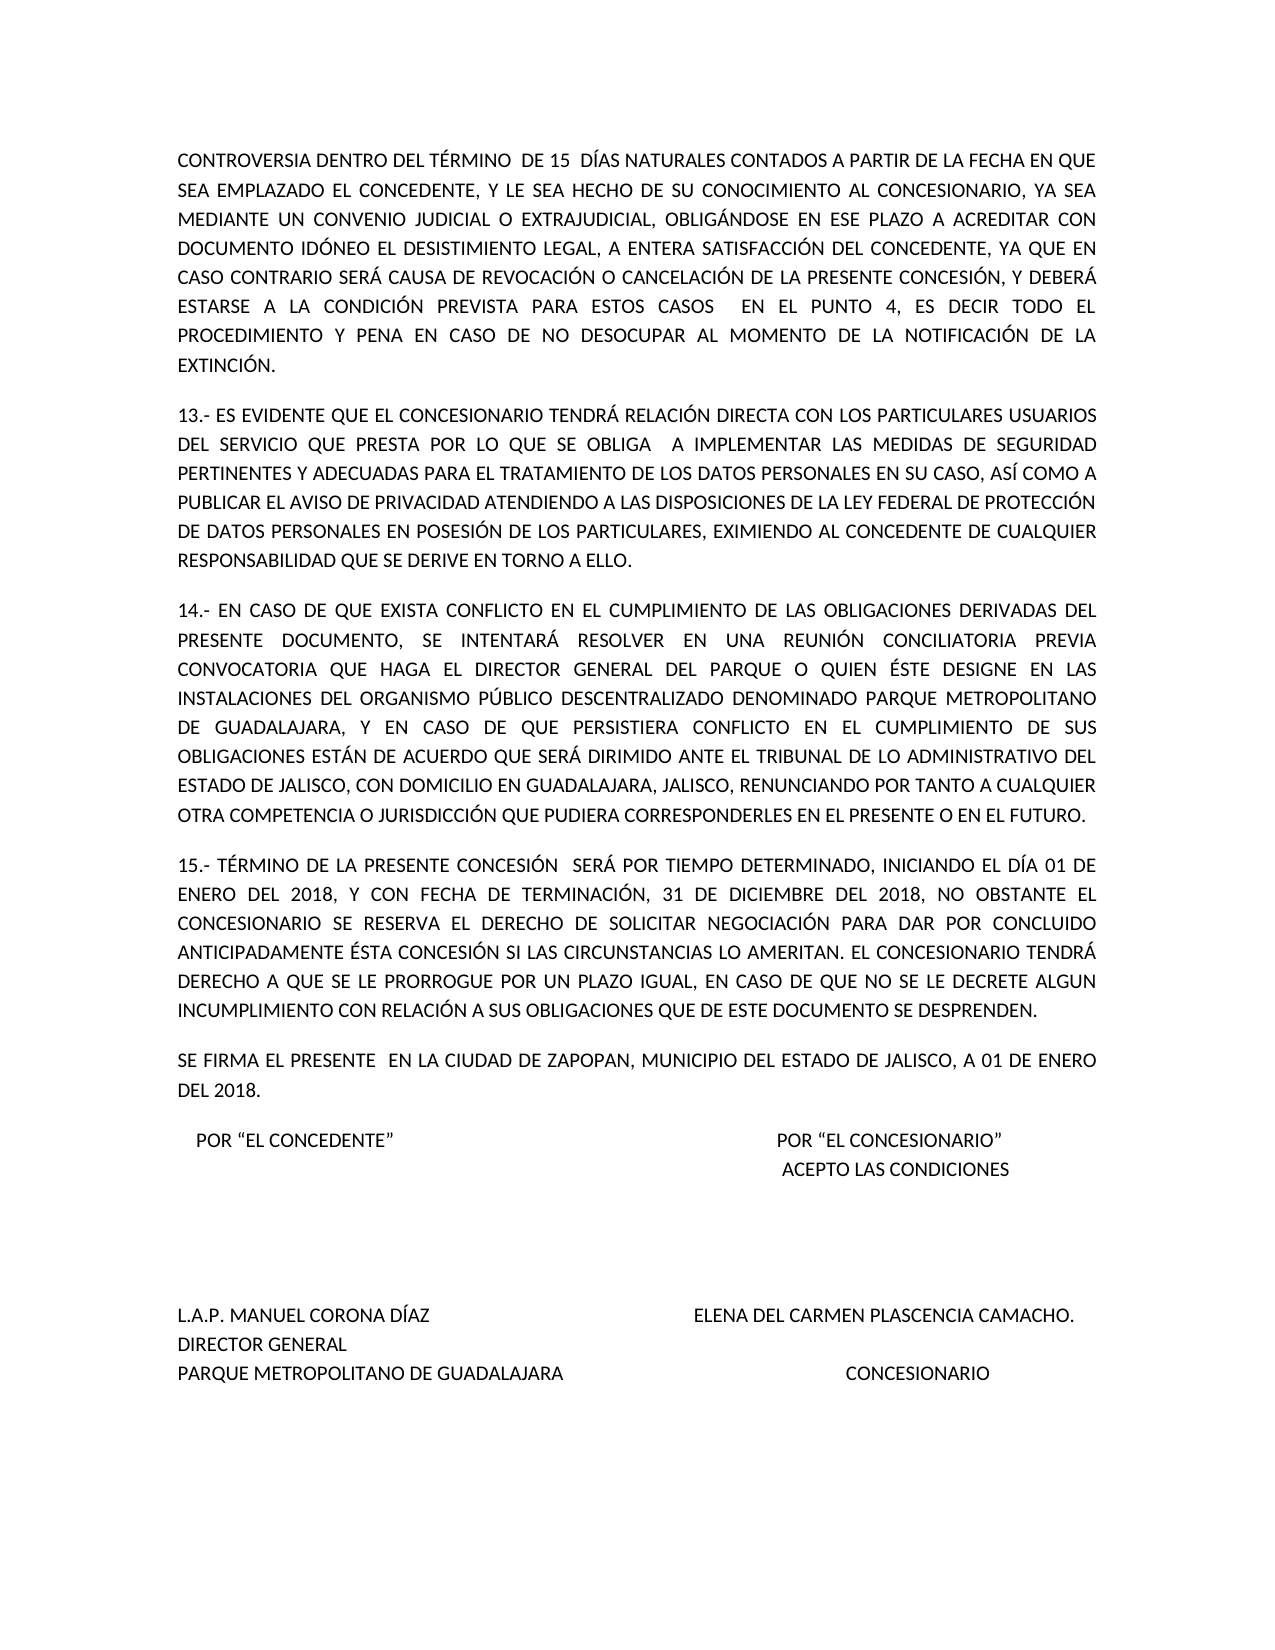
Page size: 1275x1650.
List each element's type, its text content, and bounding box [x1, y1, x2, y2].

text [177, 148, 1098, 377]
text 13.- ES EVIDENTE QUE EL CONCESIONARIO TENDRÁ RELACIÓN DIRECTA CON LOS PARTICULARES USUARIOS DEL SERVICIO QUE PRESTA POR LO QUE SE OBLIGA A IMPLEMENTAR LAS MEDIDAS DE SEGURIDAD PERTINENTES Y ADECUADAS PARA EL TRATAMIENTO DE LOS DATOS PERSONALES EN SU CASO, ASÍ COMO A PUBLICAR EL AVISO DE PRIVACIDAD ATENDIENDO A LAS DISPOSICIONES DE LA LEY FEDERAL DE PROTECCIÓN DE DATOS PERSONALES EN POSESIÓN DE LOS PARTICULARES, EXIMIENDO AL CONCEDENTE DE CUALQUIER RESPONSABILIDAD QUE SE DERIVE EN TORNO A ELLO. [177, 402, 1098, 573]
text SE FIRMA EL PRESENTE EN LA CIUDAD DE ZAPOPAN, MUNICIPIO DEL ESTADO DE JALISCO, A 01 DE ENERO DEL 2018. [177, 1048, 1098, 1102]
text PARQUE METROPOLITANO DE GUADALAJARA CONCESIONARIO [177, 1360, 1098, 1386]
text 14.- EN CASO DE QUE EXISTA CONFLICTO EN EL CUMPLIMIENTO DE LAS OBLIGACIONES DERIVADAS DEL PRESENTE DOCUMENTO, SE INTENTARÁ RESOLVER EN UNA REUNIÓN CONCILIATORIA PREVIA CONVOCATORIA QUE HAGA EL DIRECTOR GENERAL DEL PARQUE O QUIEN ÉSTE DESIGNE EN LAS INSTALACIONES DEL ORGANISMO PÚBLICO DESCENTRALIZADO DENOMINADO PARQUE METROPOLITANO DE GUADALAJARA, Y EN CASO DE QUE PERSISTIERA CONFLICTO EN EL CUMPLIMIENTO DE SUS OBLIGACIONES ESTÁN DE ACUERDO QUE SERÁ DIRIMIDO ANTE EL TRIBUNAL DE LO ADMINISTRATIVO DEL ESTADO DE JALISCO, CON DOMICILIO EN GUADALAJARA, JALISCO, RENUNCIANDO POR TANTO A CUALQUIER OTRA COMPETENCIA O JURISDICCIÓN QUE PUDIERA CORRESPONDERLES EN EL PRESENTE O EN EL FUTURO. [177, 598, 1098, 827]
text DIRECTOR GENERAL [177, 1331, 1098, 1356]
text L.A.P. MANUEL CORONA DÍAZ ELENA DEL CARMEN PLASCENCIA CAMACHO. [177, 1302, 1098, 1327]
text ACEPTO LAS CONDICIONES [620, 1156, 1098, 1181]
text POR “EL CONCEDENTE” POR “EL CONCESIONARIO” [177, 1127, 1098, 1152]
text 15.- TÉRMINO DE LA PRESENTE CONCESIÓN SERÁ POR TIEMPO DETERMINADO, INICIANDO EL DÍA 01 DE ENERO DEL 2018, Y CON FECHA DE TERMINACIÓN, 31 DE DICIEMBRE DEL 2018, NO OBSTANTE EL CONCESIONARIO SE RESERVA EL DERECHO DE SOLICITAR NEGOCIACIÓN PARA DAR POR CONCLUIDO ANTICIPADAMENTE ÉSTA CONCESIÓN SI LAS CIRCUNSTANCIAS LO AMERITAN. EL CONCESIONARIO TENDRÁ DERECHO A QUE SE LE PRORROGUE POR UN PLAZO IGUAL, EN CASO DE QUE NO SE LE DECRETE ALGUN INCUMPLIMIENTO CON RELACIÓN A SUS OBLIGACIONES QUE DE ESTE DOCUMENTO SE DESPRENDEN. [177, 852, 1098, 1023]
